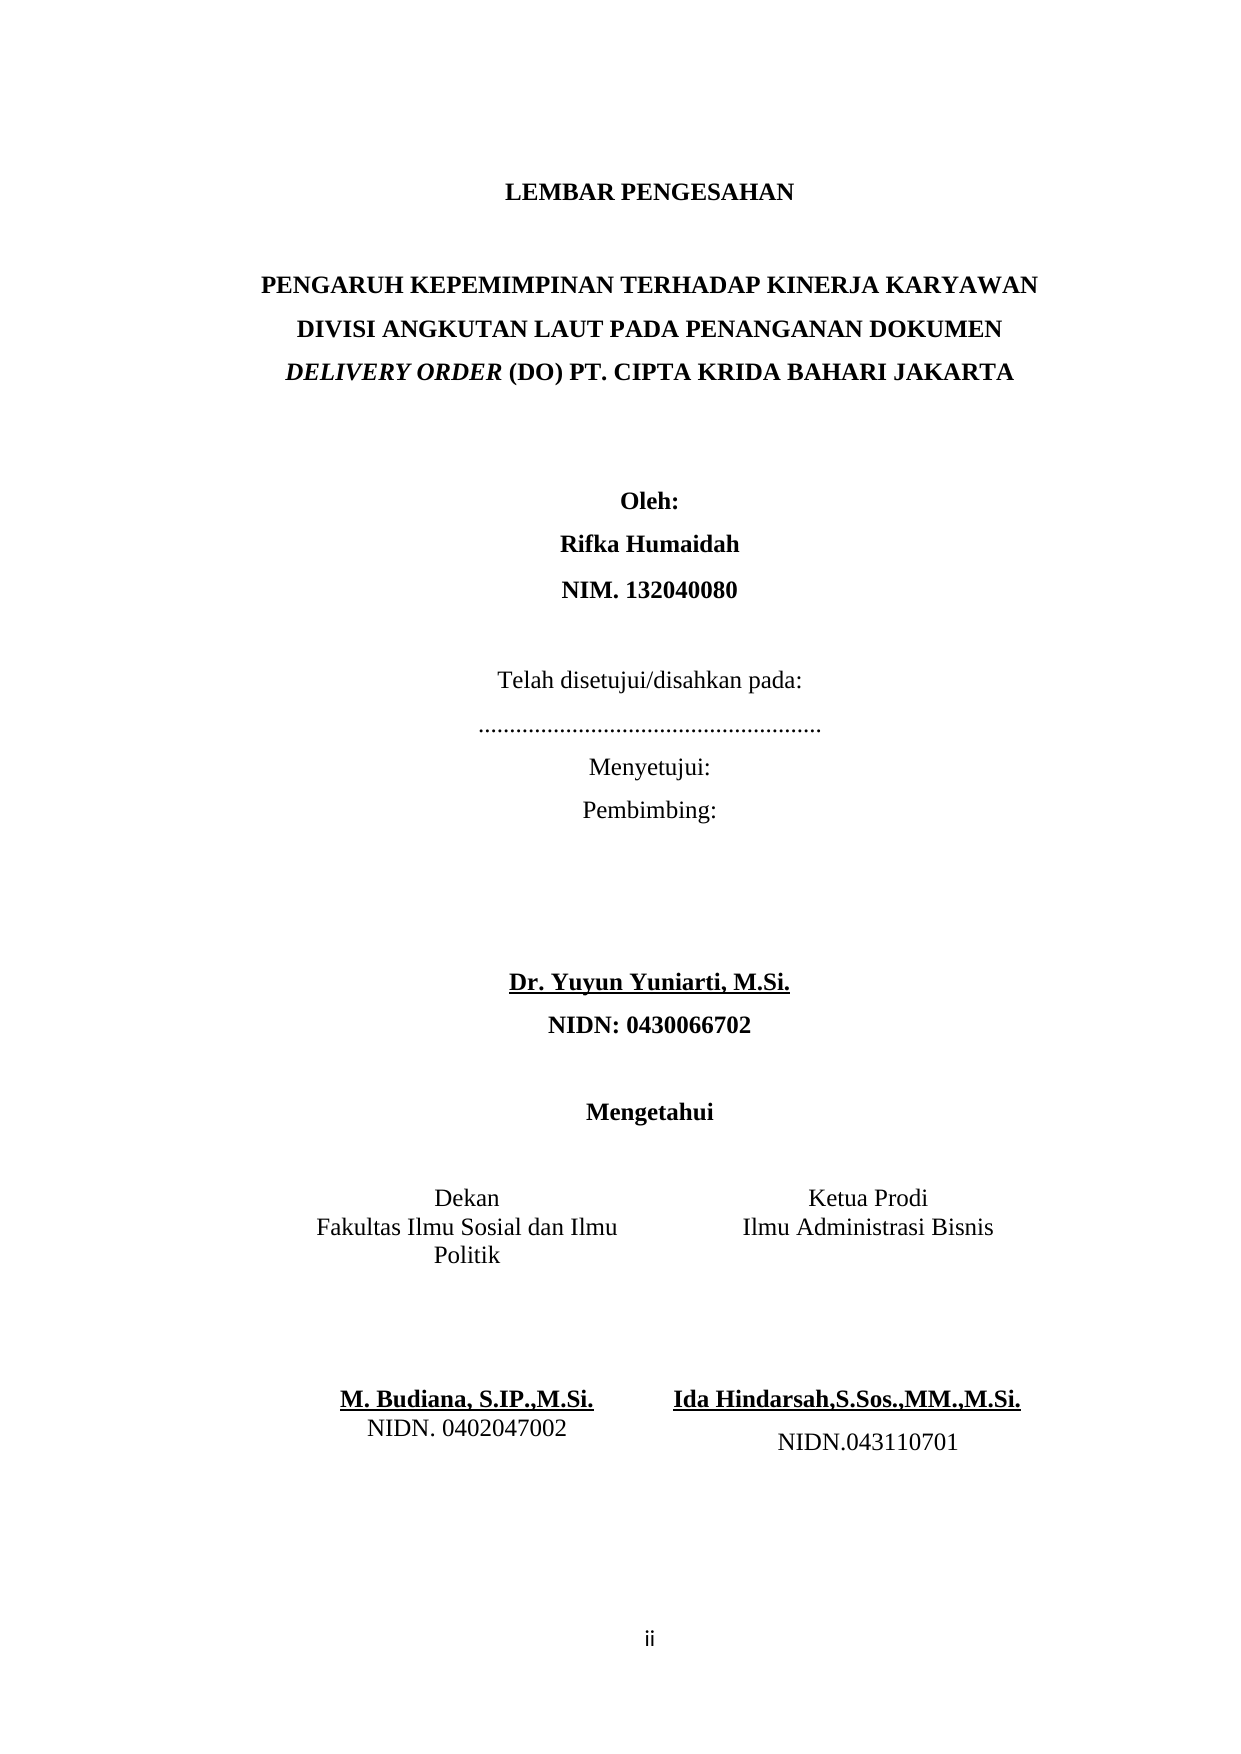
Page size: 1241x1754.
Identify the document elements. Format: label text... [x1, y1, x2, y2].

text NIDN: 0430066702 [236, 1011, 1063, 1039]
text Pembimbing: [236, 795, 1063, 824]
text Telah disetujui/disahkan pada: [236, 666, 1063, 694]
text Oleh: [236, 486, 1063, 515]
text PENGARUH KEPEMIMPINAN TERHADAP KINERJA KARYAWAN DIVISI ANGKUTAN LAUT PADA PENANGANAN DOKUMEN DELIVERY ORDER (DO) PT. CIPTA KRIDA BAHARI JAKARTA [236, 271, 1063, 386]
text LEMBAR PENGESAHAN [236, 177, 1063, 206]
table_header Ketua Prodi Ilmu Administrasi Bisnis [662, 1183, 1074, 1384]
text Rifka Humaidah [236, 529, 1063, 558]
table_cell M. Budiana, S.IP.,M.Si. NIDN. 0402047002 [272, 1384, 662, 1456]
text Mengetahui [236, 1097, 1063, 1126]
text Menyetujui: [236, 752, 1063, 781]
text ....................................................... [236, 709, 1063, 737]
text Dr. Yuyun Yuniarti, M.Si. [236, 967, 1063, 996]
table_header Dekan Fakultas Ilmu Sosial dan Ilmu Politik [272, 1183, 662, 1384]
table_cell Ida Hindarsah,S.Sos.,MM.,M.Si. NIDN.043110701 [662, 1384, 1074, 1456]
text NIM. 132040080 [236, 575, 1063, 603]
